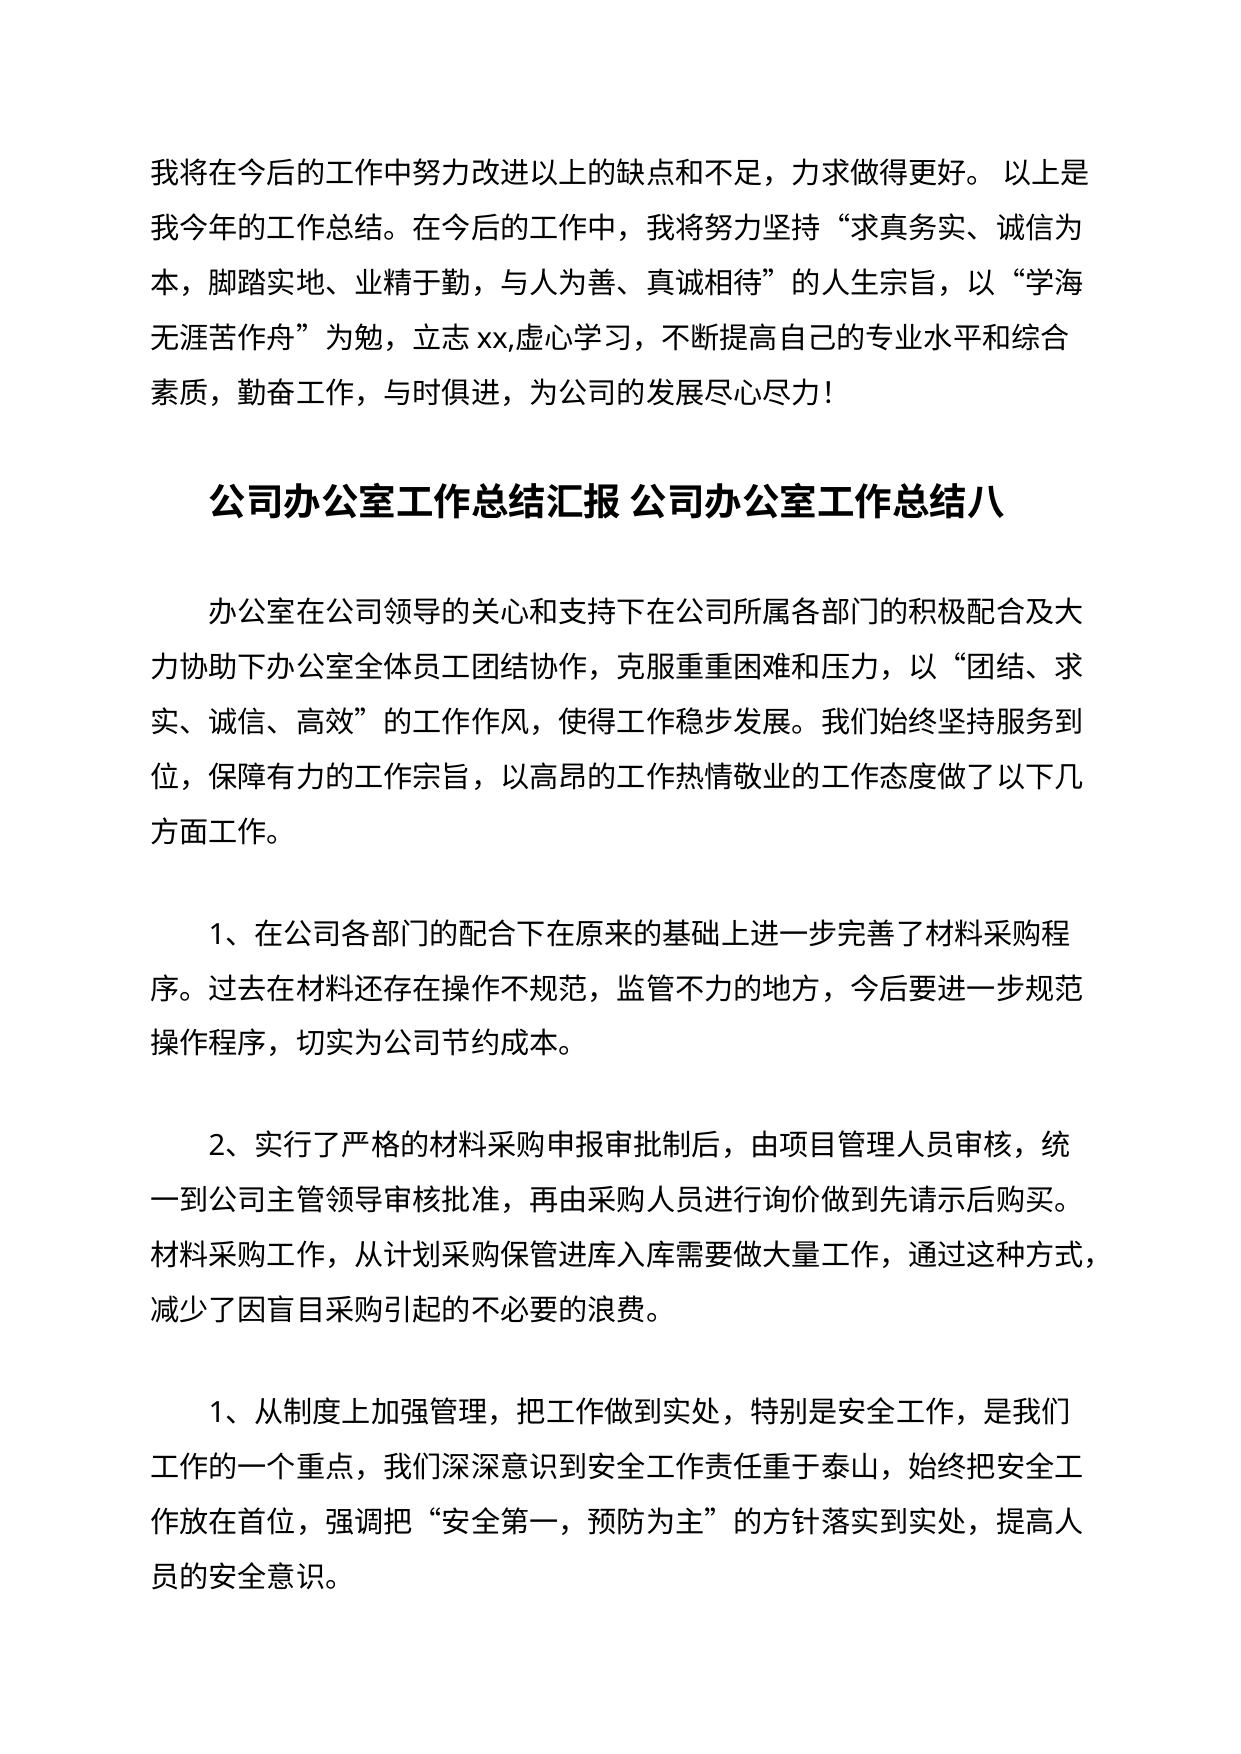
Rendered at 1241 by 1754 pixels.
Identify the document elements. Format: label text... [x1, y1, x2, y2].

text 2、实行了严格的材料采购申报审批制后，由项目管理人员审核，统一到公司主管领导审核批准，再由采购人员进行询价做到先请示后购买。材料采购工作，从计划采购保管进库入库需要做大量工作，通过这种方式，减少了因盲目采购引起的不必要的浪费。 [150, 1122, 1090, 1329]
text 公司办公室工作总结汇报 公司办公室工作总结八 [150, 471, 1090, 526]
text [150, 150, 1090, 412]
text 1、从制度上加强管理，把工作做到实处，特别是安全工作，是我们工作的一个重点，我们深深意识到安全工作责任重于泰山，始终把安全工作放在首位，强调把“安全第一，预防为主”的方针落实到实处，提高人员的安全意识。 [150, 1388, 1090, 1596]
text 1、在公司各部门的配合下在原来的基础上进一步完善了材料采购程序。过去在材料还存在操作不规范，监管不力的地方，今后要进一步规范操作程序，切实为公司节约成本。 [150, 910, 1090, 1062]
text 办公室在公司领导的关心和支持下在公司所属各部门的积极配合及大力协助下办公室全体员工团结协作，克服重重困难和压力，以“团结、求实、诚信、高效”的工作作风，使得工作稳步发展。我们始终坚持服务到位，保障有力的工作宗旨，以高昂的工作热情敬业的工作态度做了以下几方面工作。 [150, 589, 1090, 851]
